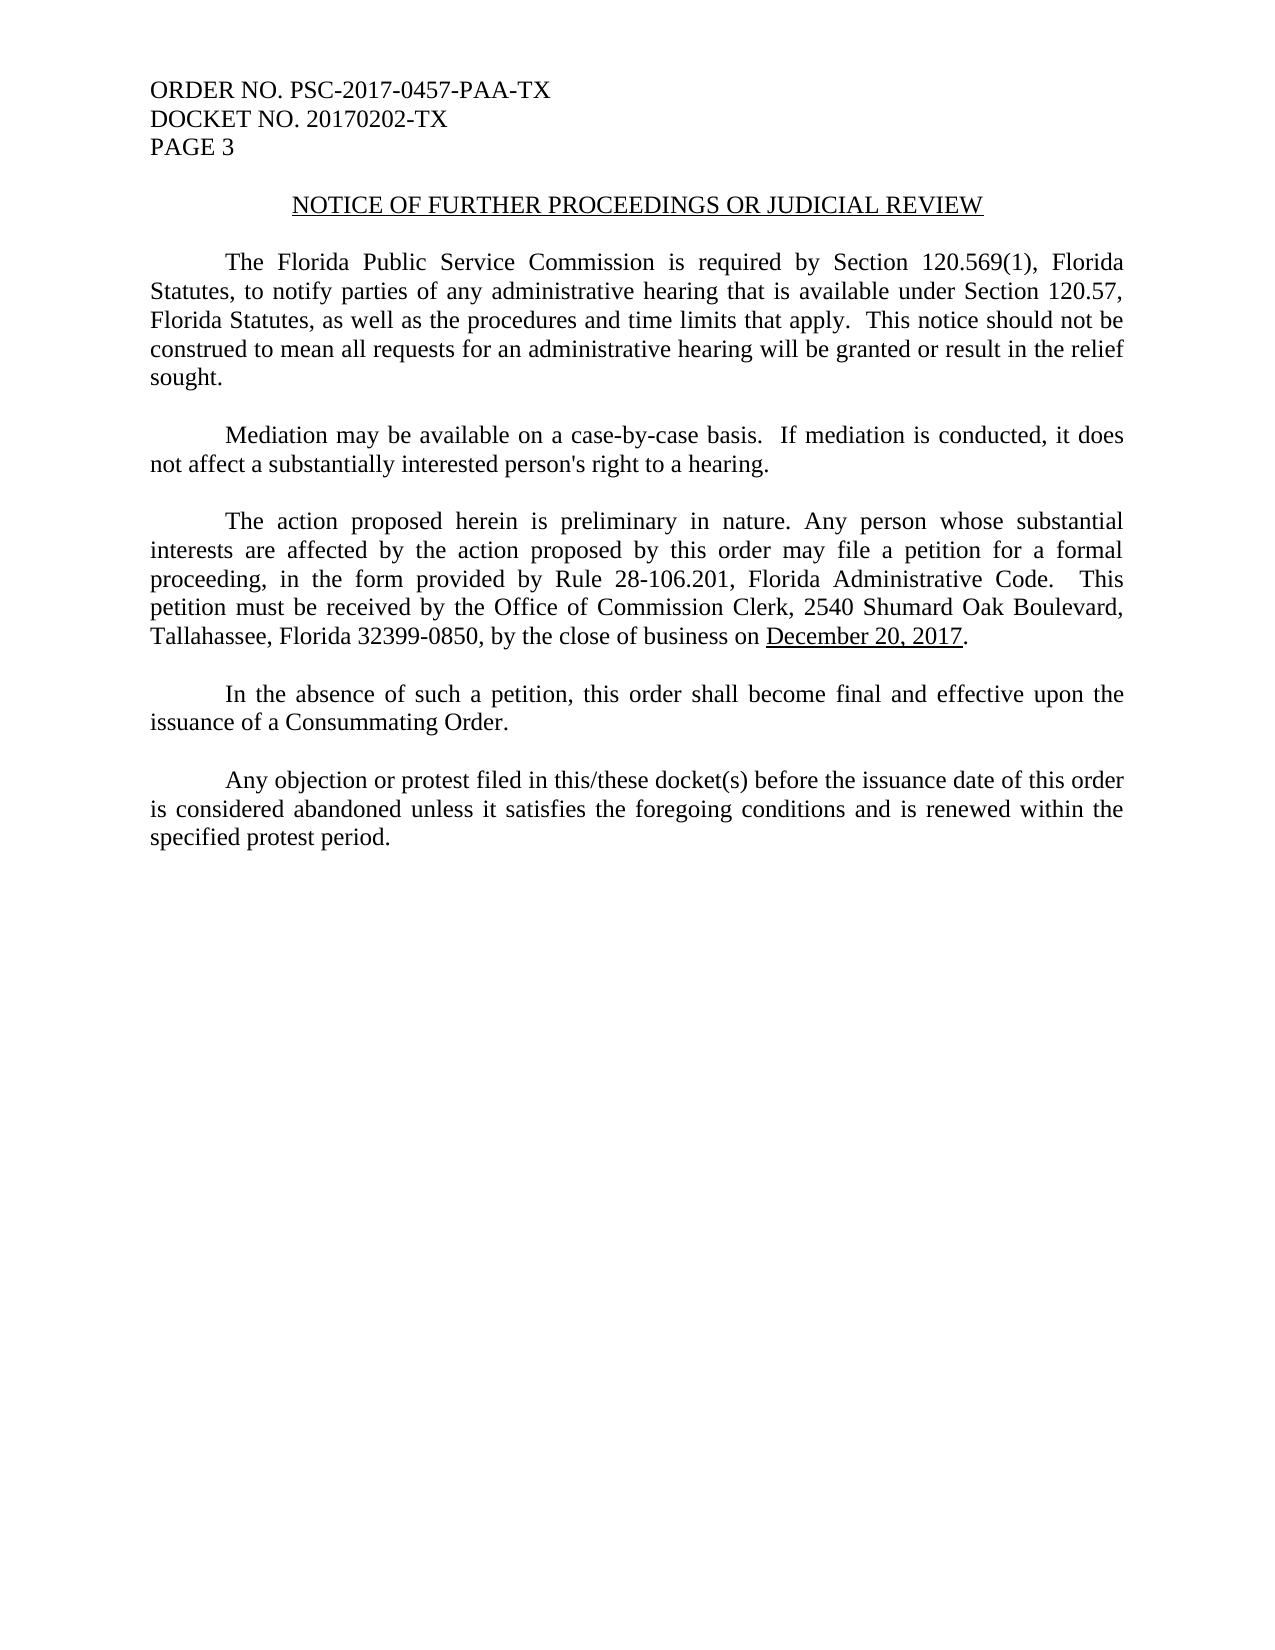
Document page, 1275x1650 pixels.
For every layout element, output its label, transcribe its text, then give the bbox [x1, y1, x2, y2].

text Mediation may be available on a case-by-case basis. If mediation is conducted, it does not affect a substantially interested person's right to a hearing. [150, 420, 1125, 477]
text Any objection or protest filed in this/these docket(s) before the issuance date of this order is considered abandoned unless it satisfies the foregoing conditions and is renewed within the specified protest period. [150, 765, 1125, 851]
text The action proposed herein is preliminary in nature. Any person whose substantial interests are affected by the action proposed by this order may file a petition for a formal proceeding, in the form provided by Rule 28-106.201, Florida Administrative Code. This petition must be received by the Office of Commission Clerk, 2540 Shumard Oak Boulevard, Tallahassee, Florida 32399-0850, by the close of business on December 20, 2017. [150, 506, 1125, 650]
text In the absence of such a petition, this order shall become final and effective upon the issuance of a Consummating Order. [150, 679, 1125, 736]
text NOTICE OF FURTHER PROCEEDINGS OR JUDICIAL REVIEW [150, 190, 1125, 219]
text The Florida Public Service Commission is required by Section 120.569(1), Florida Statutes, to notify parties of any administrative hearing that is available under Section 120.57, Florida Statutes, as well as the procedures and time limits that apply. This notice should not be construed to mean all requests for an administrative hearing will be granted or result in the relief sought. [150, 247, 1125, 391]
